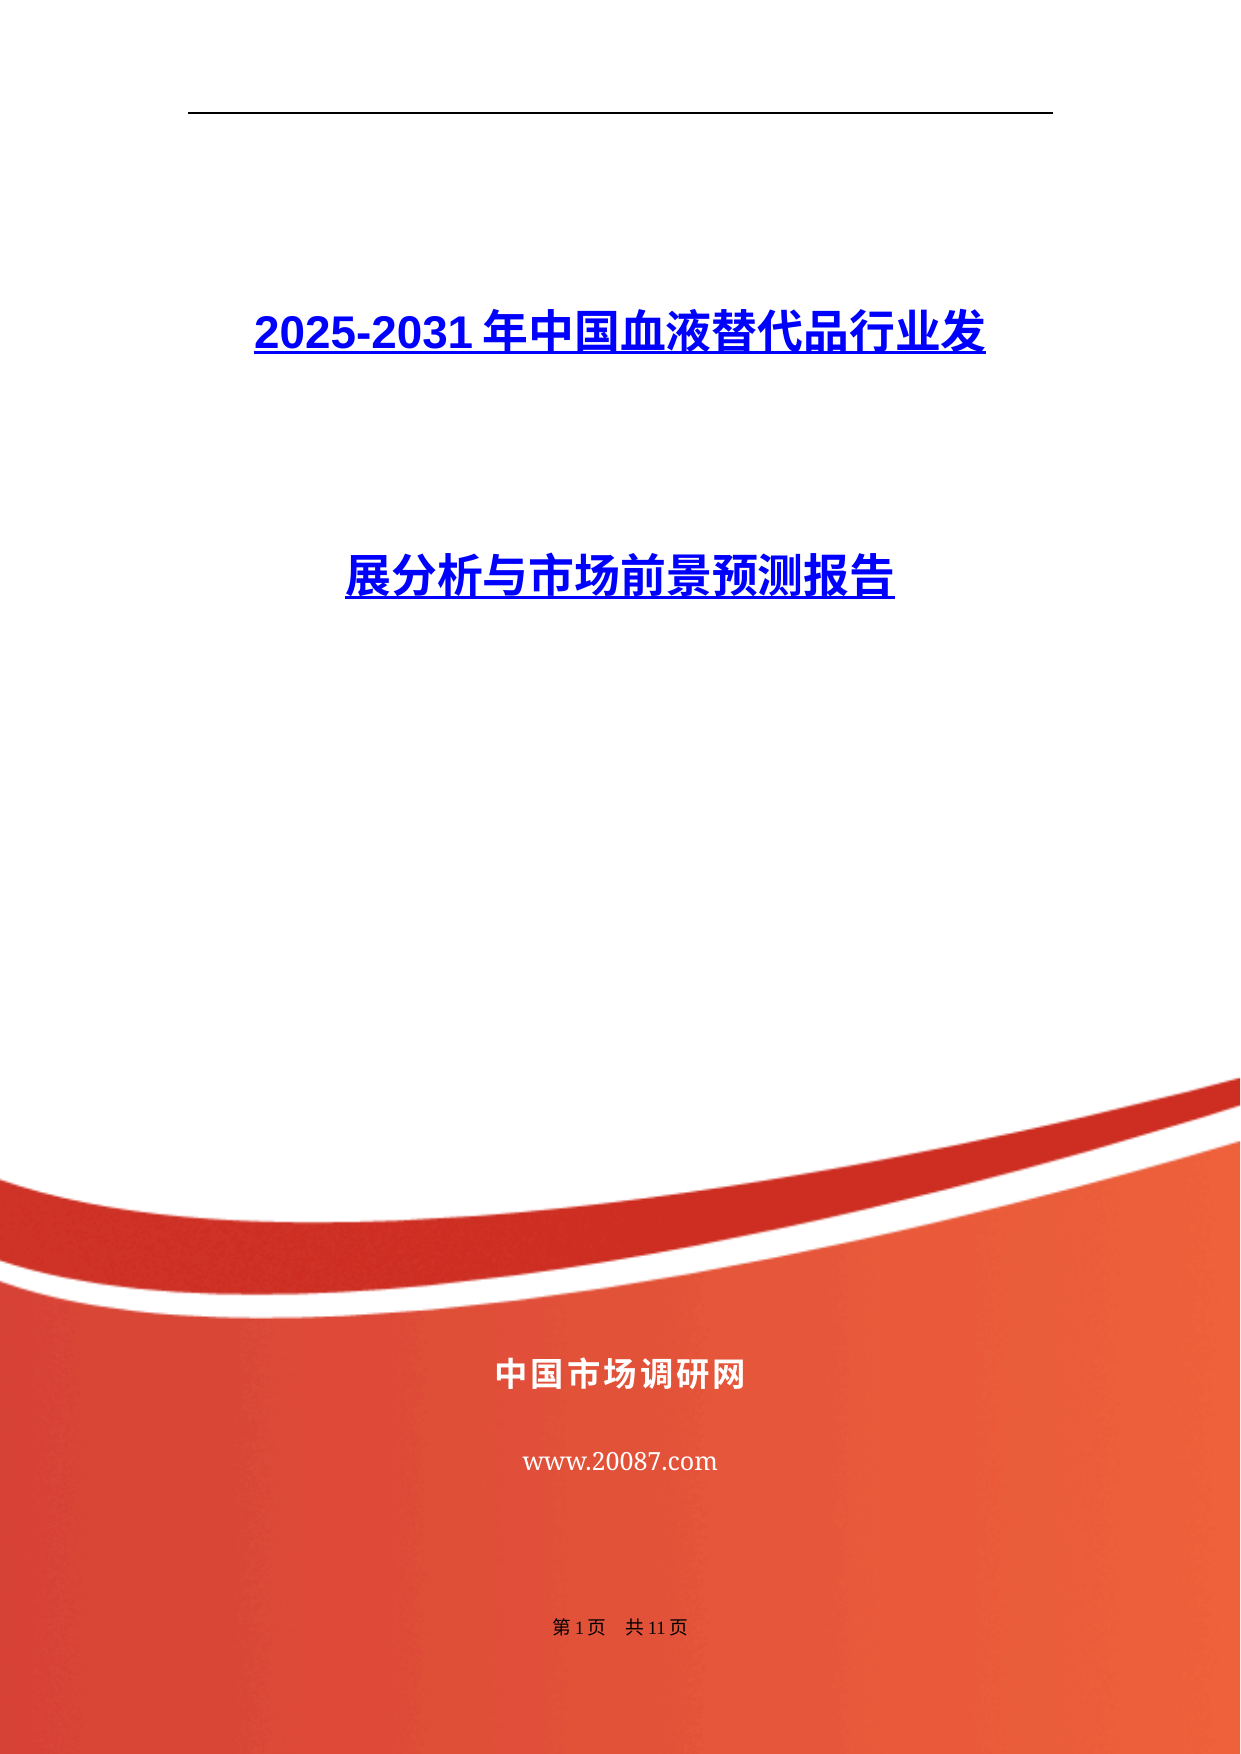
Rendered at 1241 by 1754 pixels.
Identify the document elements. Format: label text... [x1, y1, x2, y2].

picture [0, 1006, 1241, 1754]
text www.20087.com [187, 1428, 1053, 1493]
subtitle 中国市场调研网 [187, 1339, 1053, 1404]
table_header 2025-2031年中国血液替代品行业发展分析与市场前景预测报告 [188, 207, 1053, 773]
